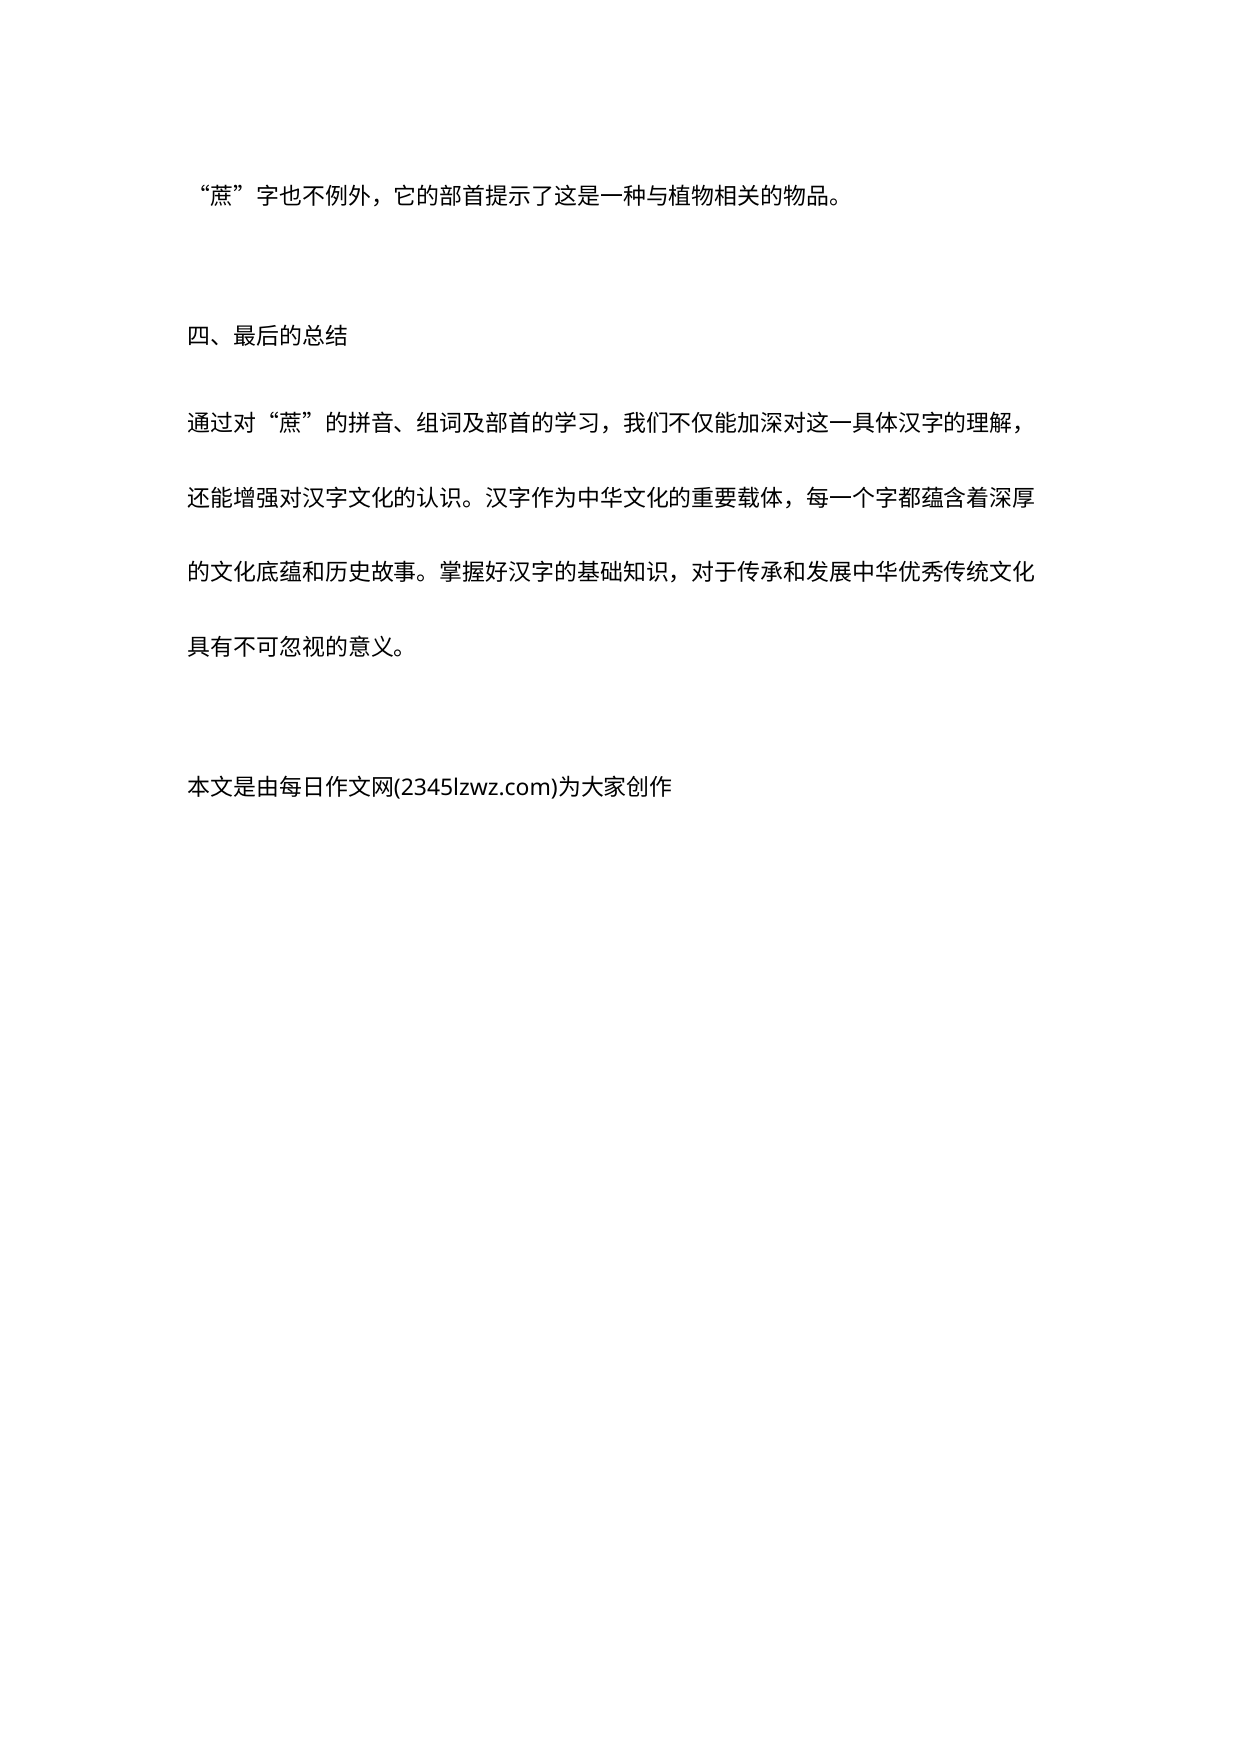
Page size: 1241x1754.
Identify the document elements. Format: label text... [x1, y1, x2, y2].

text 四、最后的总结 [187, 302, 1053, 367]
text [187, 162, 1053, 227]
text 通过对“蔗”的拼音、组词及部首的学习，我们不仅能加深对这一具体汉字的理解，还能增强对汉字文化的认识。汉字作为中华文化的重要载体，每一个字都蕴含着深厚的文化底蕴和历史故事。掌握好汉字的基础知识，对于传承和发展中华优秀传统文化具有不可忽视的意义。 [187, 389, 1053, 678]
text 本文是由每日作文网(2345lzwz.com)为大家创作 [187, 753, 1053, 818]
